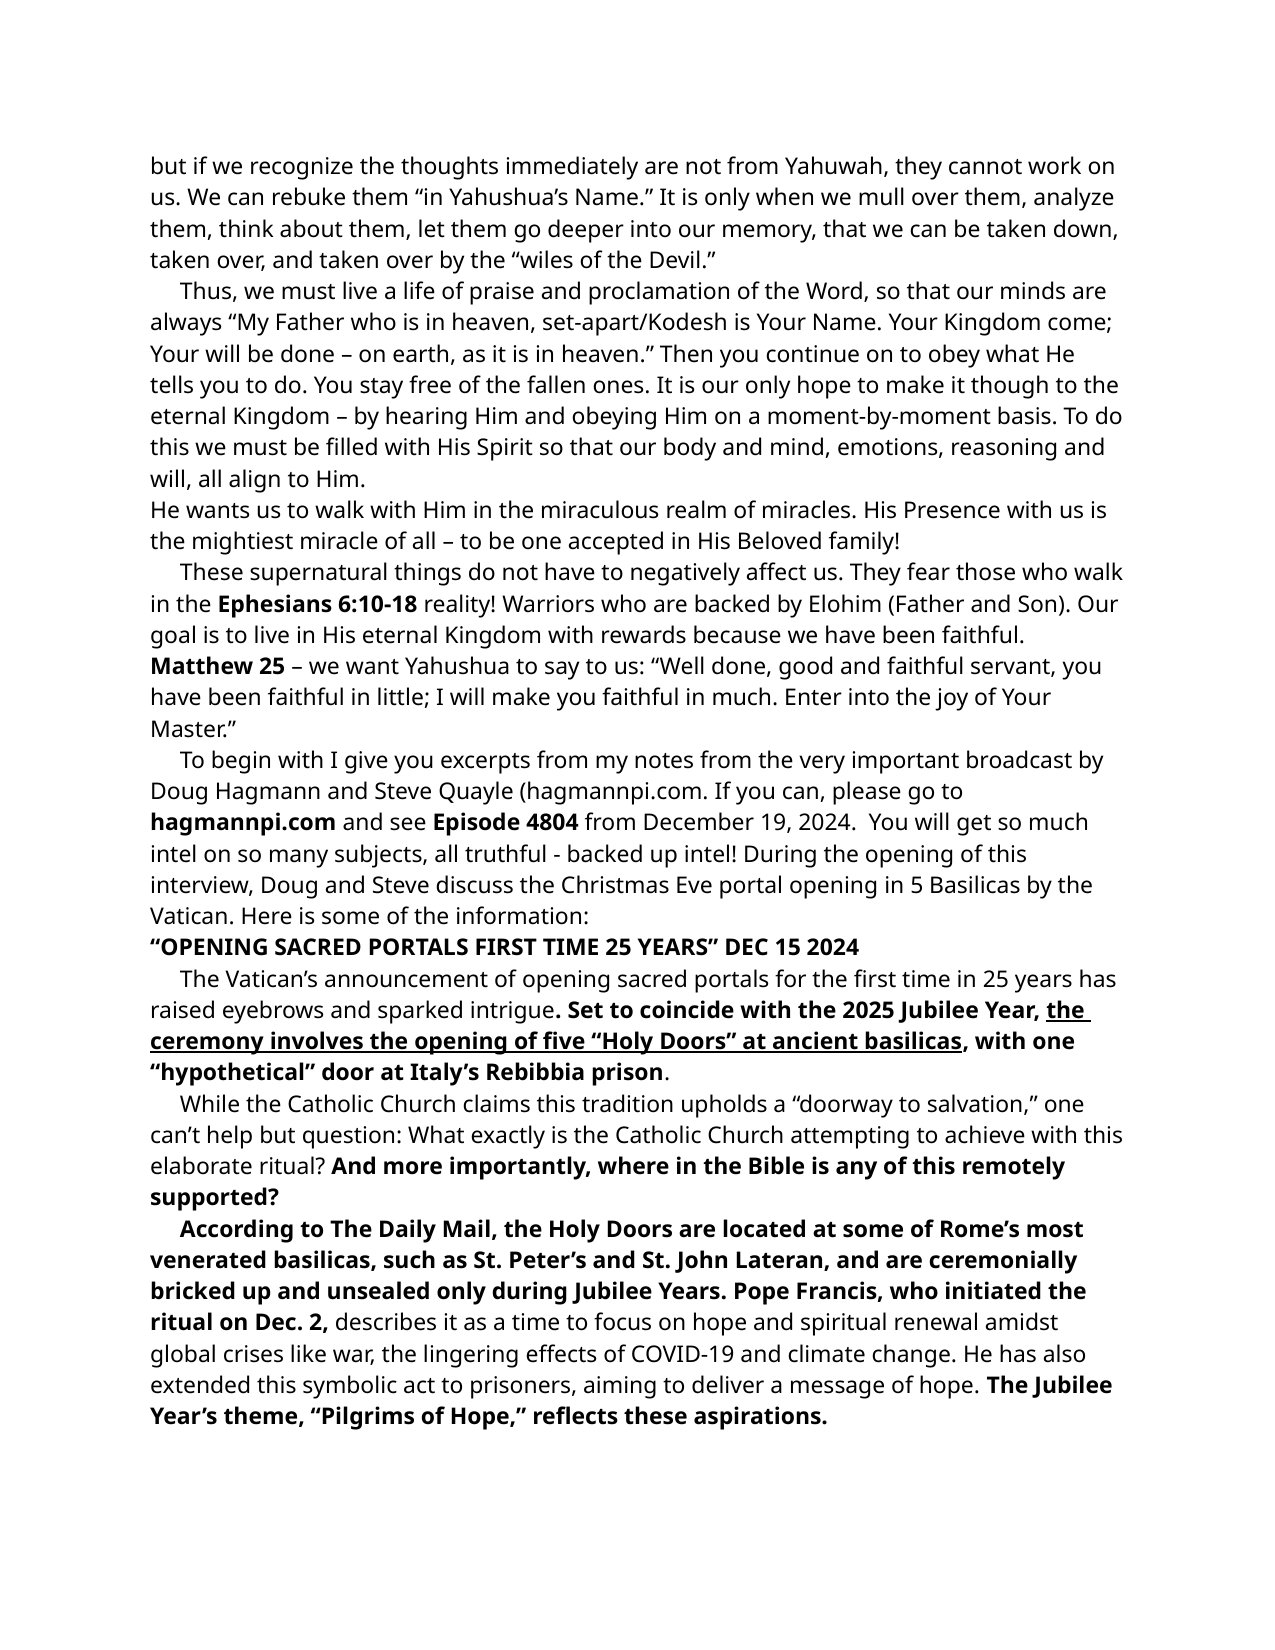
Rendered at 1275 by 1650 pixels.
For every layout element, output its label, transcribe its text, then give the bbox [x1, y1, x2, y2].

text According to The Daily Mail, the Holy Doors are located at some of Rome’s most venerated basilicas, such as St. Peter’s and St. John Lateran, and are ceremonially bricked up and unsealed only during Jubilee Years. Pope Francis, who initiated the ritual on Dec. 2, describes it as a time to focus on hope and spiritual renewal amidst global crises like war, the lingering effects of COVID-19 and climate change. He has also extended this symbolic act to prisoners, aiming to deliver a message of hope. The Jubilee Year’s theme, “Pilgrims of Hope,” reflects these aspirations. [150, 1212, 1125, 1431]
text To begin with I give you excerpts from my notes from the very important broadcast by Doug Hagmann and Steve Quayle (hagmannpi.com. If you can, please go to hagmannpi.com and see Episode 4804 from December 19, 2024. You will get so much intel on so many subjects, all truthful - backed up intel! During the opening of this interview, Doug and Steve discuss the Christmas Eve portal opening in 5 Basilicas by the Vatican. Here is some of the information: [150, 744, 1125, 931]
text Thus, we must live a life of praise and proclamation of the Word, so that our minds are always “My Father who is in heaven, set-apart/Kodesh is Your Name. Your Kingdom come; Your will be done – on earth, as it is in heaven.” Then you continue on to obey what He tells you to do. You stay free of the fallen ones. It is our only hope to make it though to the eternal Kingdom – by hearing Him and obeying Him on a moment-by-moment basis. To do this we must be filled with His Spirit so that our body and mind, emotions, reasoning and will, all align to Him. [150, 275, 1125, 494]
text He wants us to walk with Him in the miraculous realm of miracles. His Presence with us is the mightiest miracle of all – to be one accepted in His Beloved family! [150, 494, 1125, 556]
text The Vatican’s announcement of opening sacred portals for the first time in 25 years has raised eyebrows and sparked intrigue. Set to coincide with the 2025 Jubilee Year, the ceremony involves the opening of five “Holy Doors” at ancient basilicas, with one “hypothetical” door at Italy’s Rebibbia prison. [150, 962, 1125, 1087]
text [150, 150, 1125, 275]
text These supernatural things do not have to negatively affect us. They fear those who walk in the Ephesians 6:10-18 reality! Warriors who are backed by Elohim (Father and Son). Our goal is to live in His eternal Kingdom with rewards because we have been faithful. Matthew 25 – we want Yahushua to say to us: “Well done, good and faithful servant, you have been faithful in little; I will make you faithful in much. Enter into the joy of Your Master.” [150, 556, 1125, 744]
text While the Catholic Church claims this tradition upholds a “doorway to salvation,” one can’t help but question: What exactly is the Catholic Church attempting to achieve with this elaborate ritual? And more importantly, where in the Bible is any of this remotely supported? [150, 1087, 1125, 1212]
text “OPENING SACRED PORTALS FIRST TIME 25 YEARS” DEC 15 2024 [150, 931, 1125, 962]
